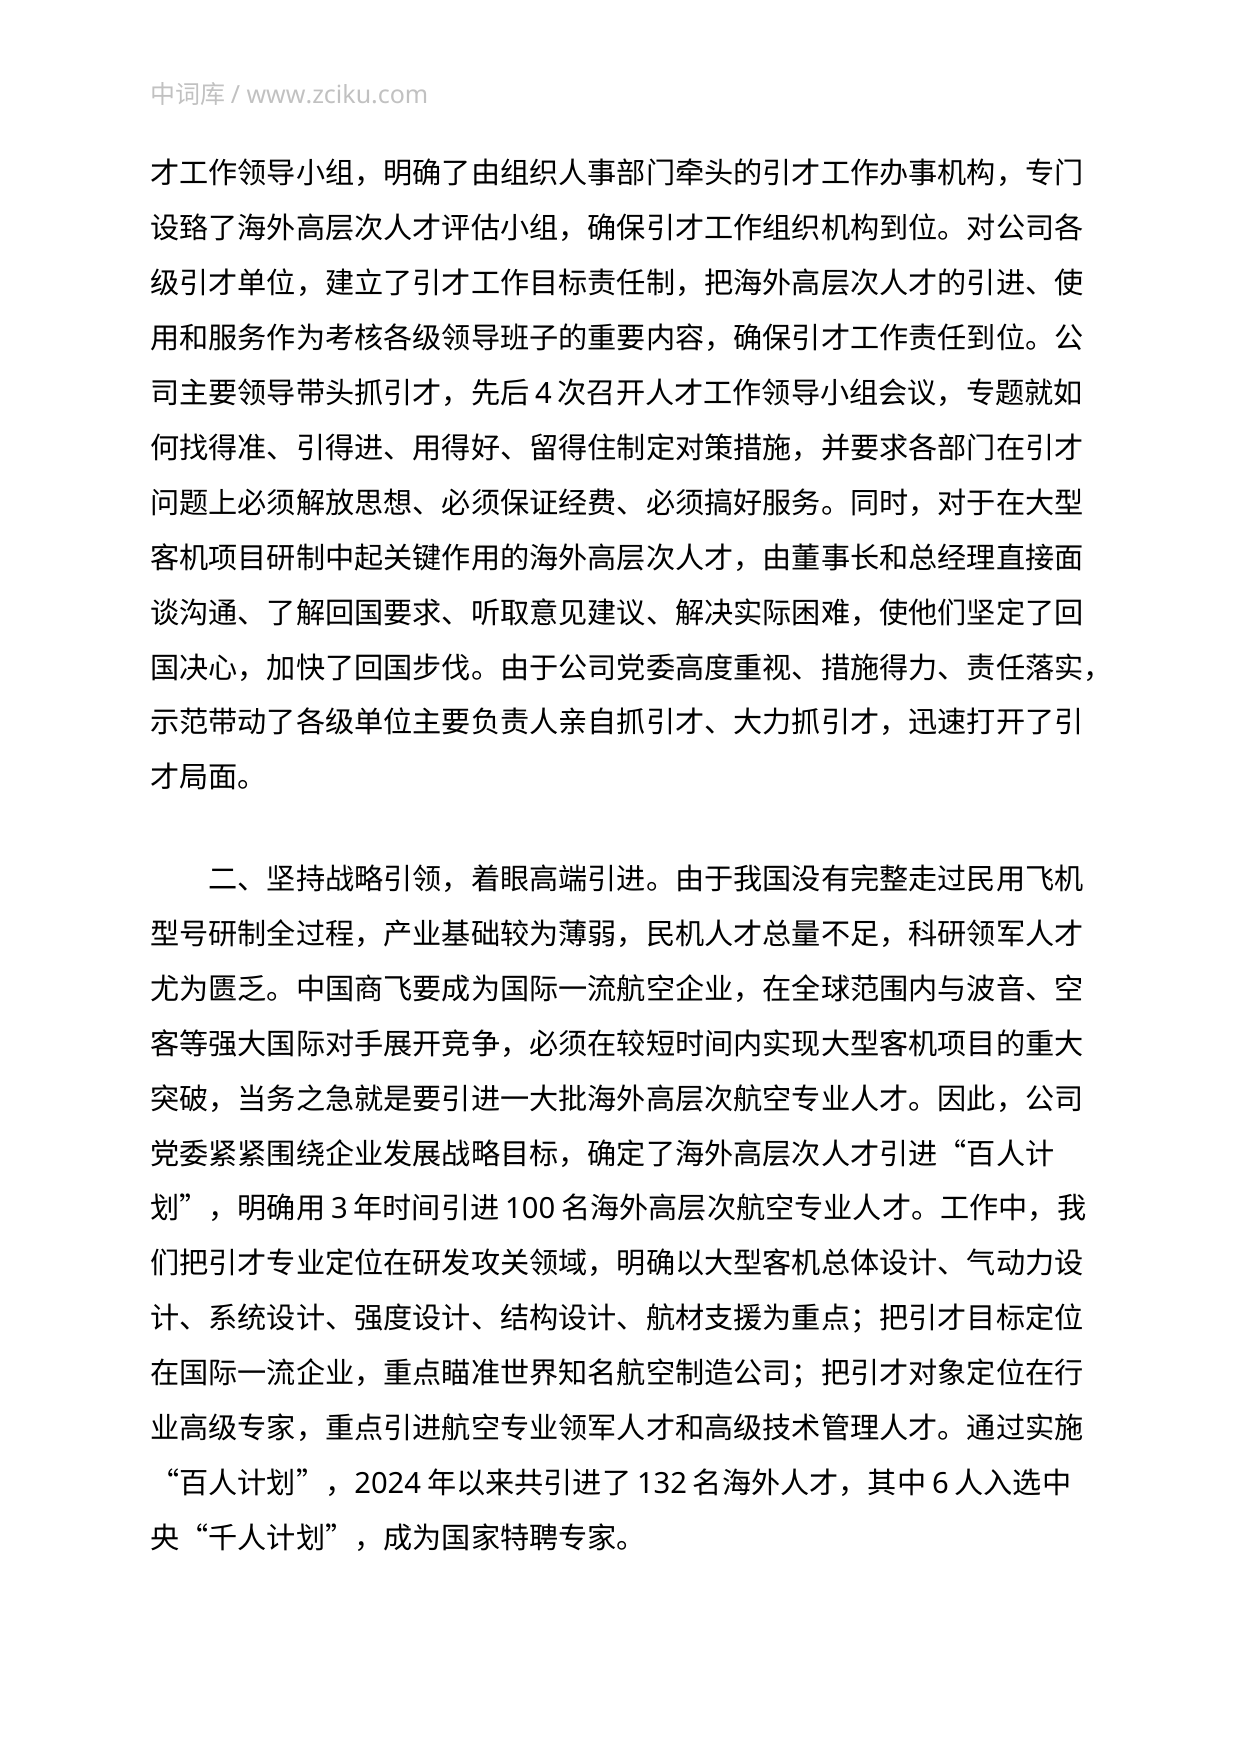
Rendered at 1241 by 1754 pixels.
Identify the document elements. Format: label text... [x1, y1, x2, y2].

text 二、坚持战略引领，着眼高端引进。由于我国没有完整走过民用飞机型号研制全过程，产业基础较为薄弱，民机人才总量不足，科研领军人才尤为匮乏。中国商飞要成为国际一流航空企业，在全球范围内与波音、空客等强大国际对手展开竞争，必须在较短时间内实现大型客机项目的重大突破，当务之急就是要引进一大批海外高层次航空专业人才。因此，公司党委紧紧围绕企业发展战略目标，确定了海外高层次人才引进“百人计划”，明确用3年时间引进100名海外高层次航空专业人才。工作中，我们把引才专业定位在研发攻关领域，明确以大型客机总体设计、气动力设计、系统设计、强度设计、结构设计、航材支援为重点；把引才目标定位在国际一流企业，重点瞄准世界知名航空制造公司；把引才对象定位在行业高级专家，重点引进航空专业领军人才和高级技术管理人才。通过实施“百人计划”，2024年以来共引进了132名海外人才，其中6人入选中央“千人计划”，成为国家特聘专家。 [150, 856, 1090, 1557]
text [150, 150, 1090, 796]
